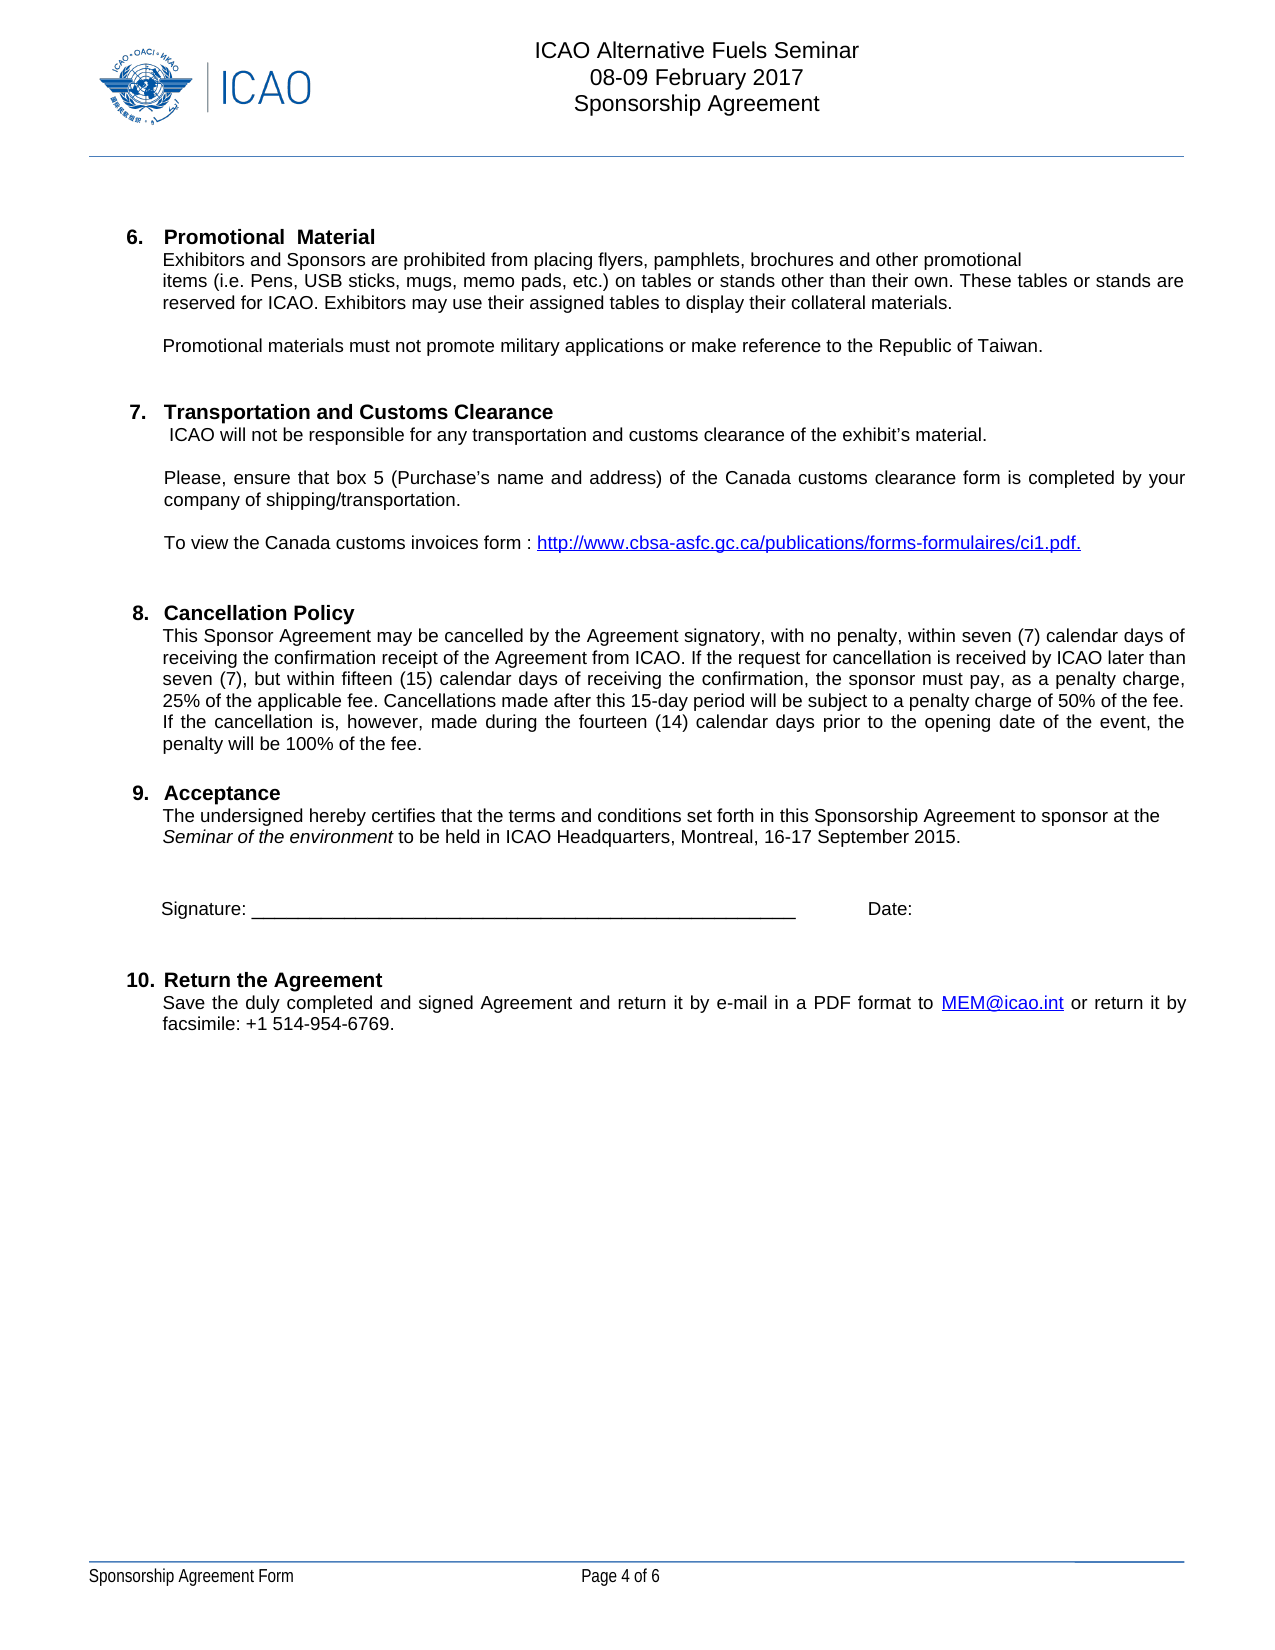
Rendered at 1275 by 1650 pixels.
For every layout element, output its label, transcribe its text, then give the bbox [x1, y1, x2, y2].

text Exhibitors and Sponsors are prohibited from placing flyers, pamphlets, brochures and other promotional [162, 249, 1186, 270]
text ICAO will not be responsible for any transportation and customs clearance of the exhibit’s material. [89, 424, 1186, 445]
text The undersigned hereby certifies that the terms and conditions set forth in this Sponsorship Agreement to sponsor at the Seminar of the environment to be held in ICAO Headquarters, Montreal, 16-17 September 2015. [162, 804, 1186, 848]
text Signature: _______________________________________________ Date: [126, 896, 1186, 919]
text This Sponsor Agreement may be cancelled by the Agreement signatory, with no penalty, within seven (7) calendar days of receiving the confirmation receipt of the Agreement from ICAO. If the request for cancellation is received by ICAO later than seven (7), but within fifteen (15) calendar days of receiving the confirmation, the sponsor must pay, as a penalty charge, 25% of the applicable fee. Cancellations made after this 15-day period will be subject to a penalty charge of 50% of the fee. If the cancellation is, however, made during the fourteen (14) calendar days prior to the opening date of the event, the penalty will be 100% of the fee. [162, 625, 1186, 754]
text Promotional materials must not promote military applications or make reference to the Republic of Taiwan. [162, 335, 1186, 357]
text To view the Canada customs invoices form : http://www.cbsa-asfc.gc.ca/publications/forms-formulaires/ci1.pdf. [164, 531, 1186, 553]
text Save the duly completed and signed Agreement and return it by e-mail in a PDF format to MEM@icao.int or return it by facsimile: +1 514-954-6769. [162, 991, 1186, 1034]
text items (i.e. Pens, USB sticks, mugs, memo pads, etc.) on tables or stands other than their own. These tables or stands are reserved for ICAO. Exhibitors may use their assigned tables to display their collateral materials. [162, 270, 1186, 313]
text 7. Transportation and Customs Clearance [89, 400, 1186, 424]
text 10. Return the Agreement [126, 967, 1186, 991]
text 6. Promotional Material [89, 225, 1186, 249]
text 8. Cancellation Policy [126, 601, 1186, 625]
picture [62, 0, 352, 184]
text 9. Acceptance [126, 781, 1186, 804]
text Please, ensure that box 5 (Purchase’s name and address) of the Canada customs clearance form is completed by your company of shipping/transportation. [164, 467, 1186, 510]
